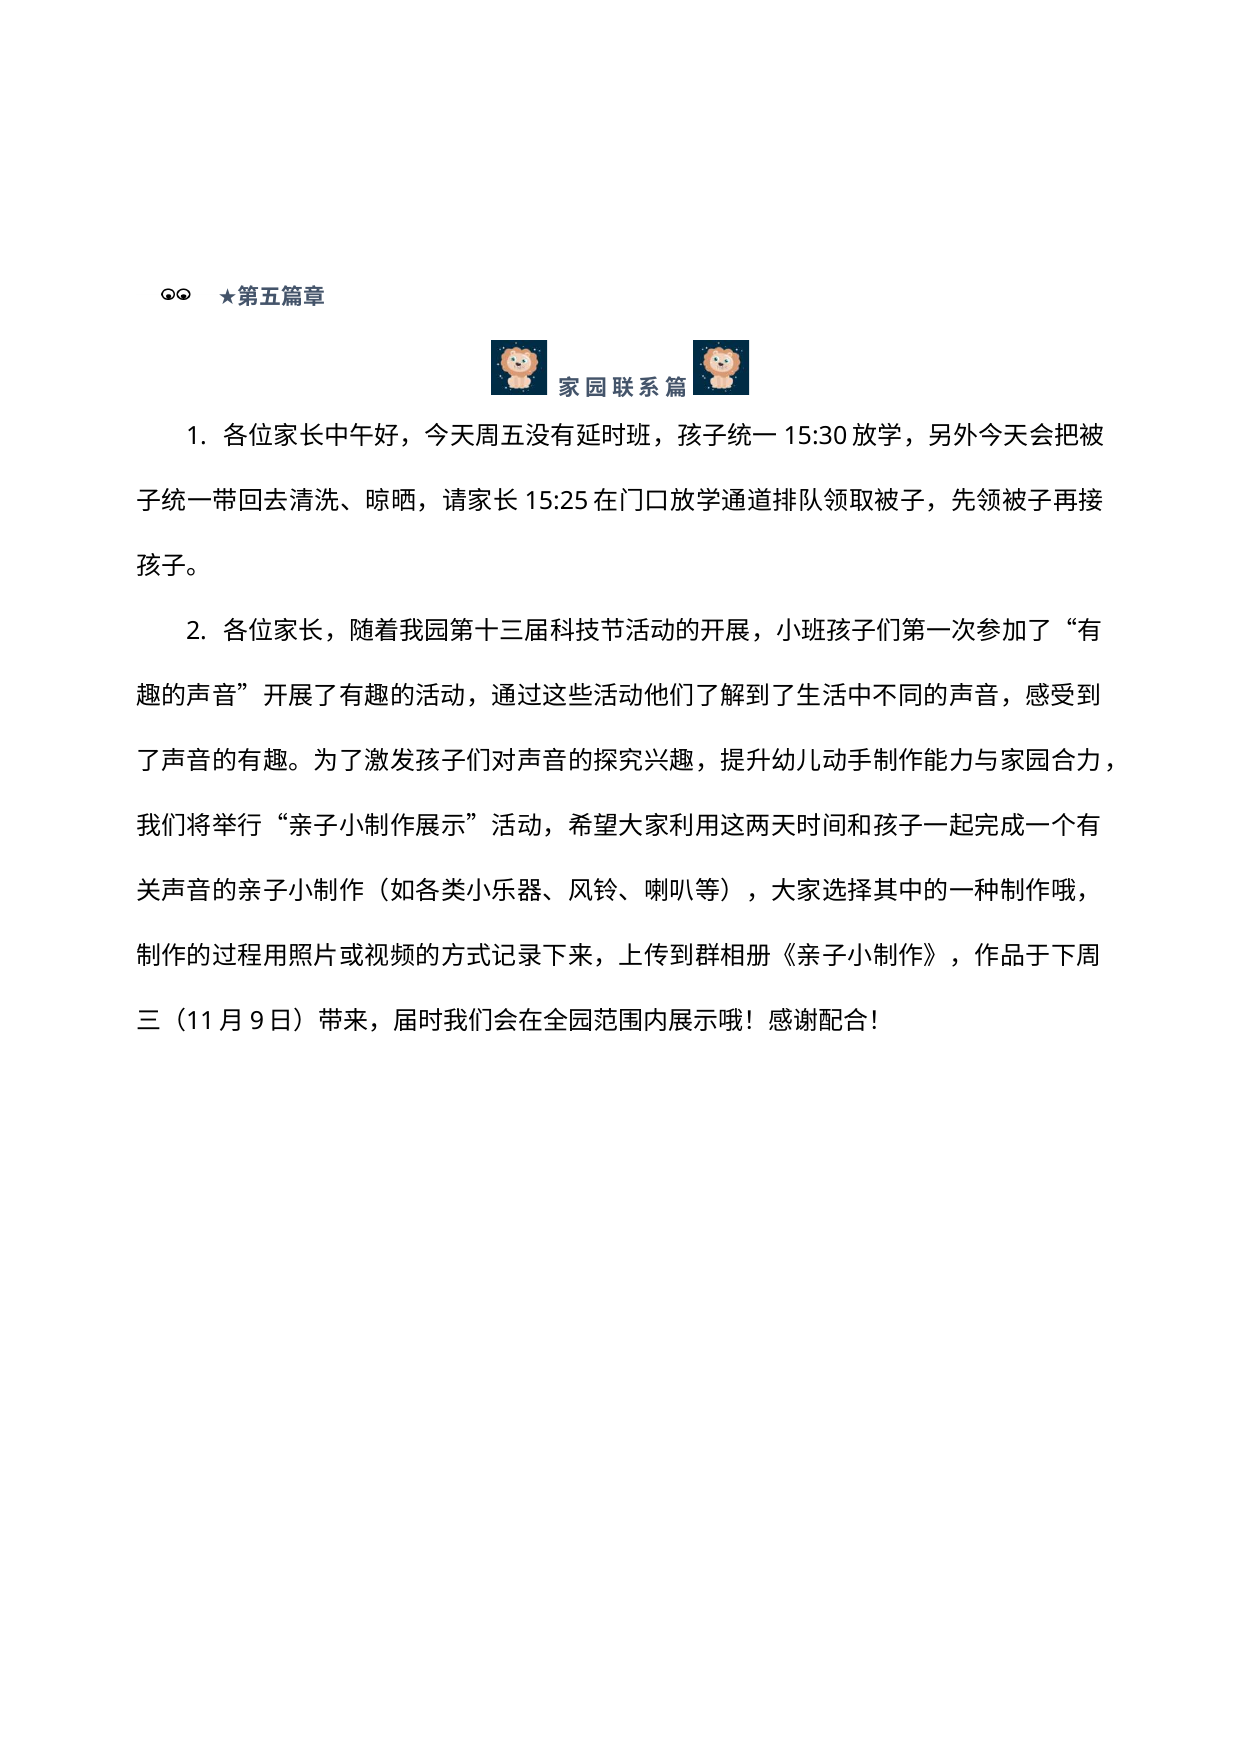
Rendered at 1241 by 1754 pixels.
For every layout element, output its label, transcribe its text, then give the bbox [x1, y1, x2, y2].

picture [491, 340, 548, 395]
text 家 园 联 系 篇 [136, 340, 1104, 401]
picture [135, 280, 218, 304]
list 各位家长，随着我园第十三届科技节活动的开展，小班孩子们第一次参加了“有趣的声音”开展了有趣的活动，通过这些活动他们了解到了生活中不同的声音，感受到了声音的有趣。为了激发孩子们对声音的探究兴趣，提升幼儿动手制作能力与家园合力，我们将举行“亲子小制作展示”活动，希望大家利用这两天时间和孩子一起完成一个有关声音的亲子小制作（如各类小乐器、风铃、喇叭等），大家选择其中的一种制作哦，制作的过程用照片或视频的方式记录下来，上传到群相册《亲子小制作》，作品于下周三（11月9日）带来，届时我们会在全园范围内展示哦！感谢配合！ [136, 596, 1104, 1051]
list 各位家长中午好，今天周五没有延时班，孩子统一15:30放学，另外今天会把被子统一带回去清洗、晾晒，请家长15:25在门口放学通道排队领取被子，先领被子再接孩子。 [136, 401, 1104, 596]
text ★第五篇章 [136, 279, 1104, 310]
picture [693, 340, 750, 395]
